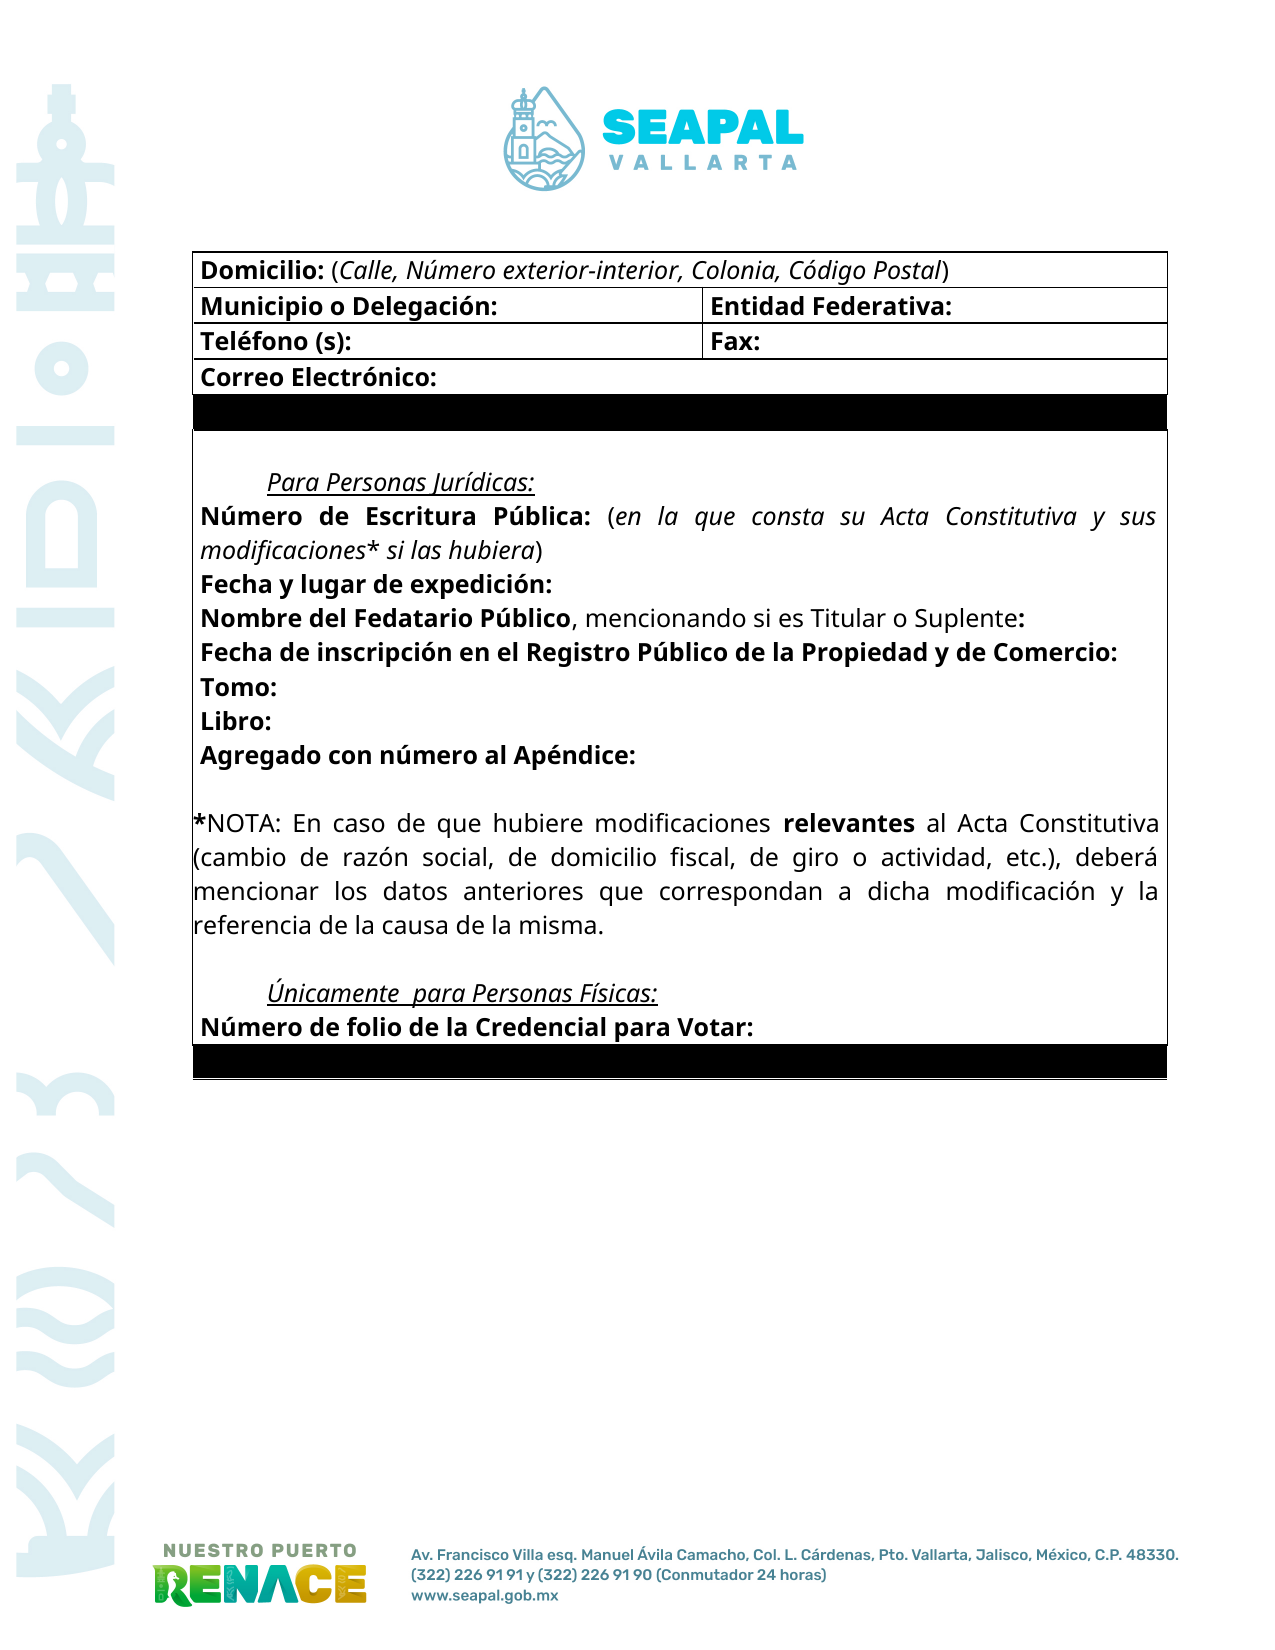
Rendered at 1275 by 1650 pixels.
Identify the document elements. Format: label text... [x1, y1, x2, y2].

table_cell [193, 1045, 1167, 1078]
picture [16, 0, 1275, 1649]
table_cell Para Personas Jurídicas: Número de Escritura Pública: (en la que consta su Acta Constitutiva y sus modificaciones* si las hubiera) Fecha y lugar de expedición: Nombre del Fedatario Público, mencionando si es Titular o Suplente: Fecha de inscripción en el Registro Público de la Propiedad y de Comercio: Tomo: Libro: Agregado con número al Apéndice: *NOTA: En caso de que hubiere modificaciones relevantes al Acta Constitutiva (cambio de razón social, de domicilio fiscal, de giro o actividad, etc.), deberá mencionar los datos anteriores que correspondan a dicha modificación y la referencia de la causa de la misma. Únicamente para Personas Físicas: Número de folio de la Credencial para Votar: [193, 430, 1167, 1044]
table_cell Entidad Federativa: [703, 288, 1167, 322]
table_cell Municipio o Delegación: [193, 288, 702, 322]
table_cell Teléfono (s): [193, 323, 702, 358]
table_cell [193, 395, 1167, 429]
table_cell Domicilio: (Calle, Número exterior-interior, Colonia, Código Postal) [193, 253, 1167, 287]
table_cell Correo Electrónico: [193, 359, 1167, 393]
table_cell Fax: [703, 324, 1167, 358]
